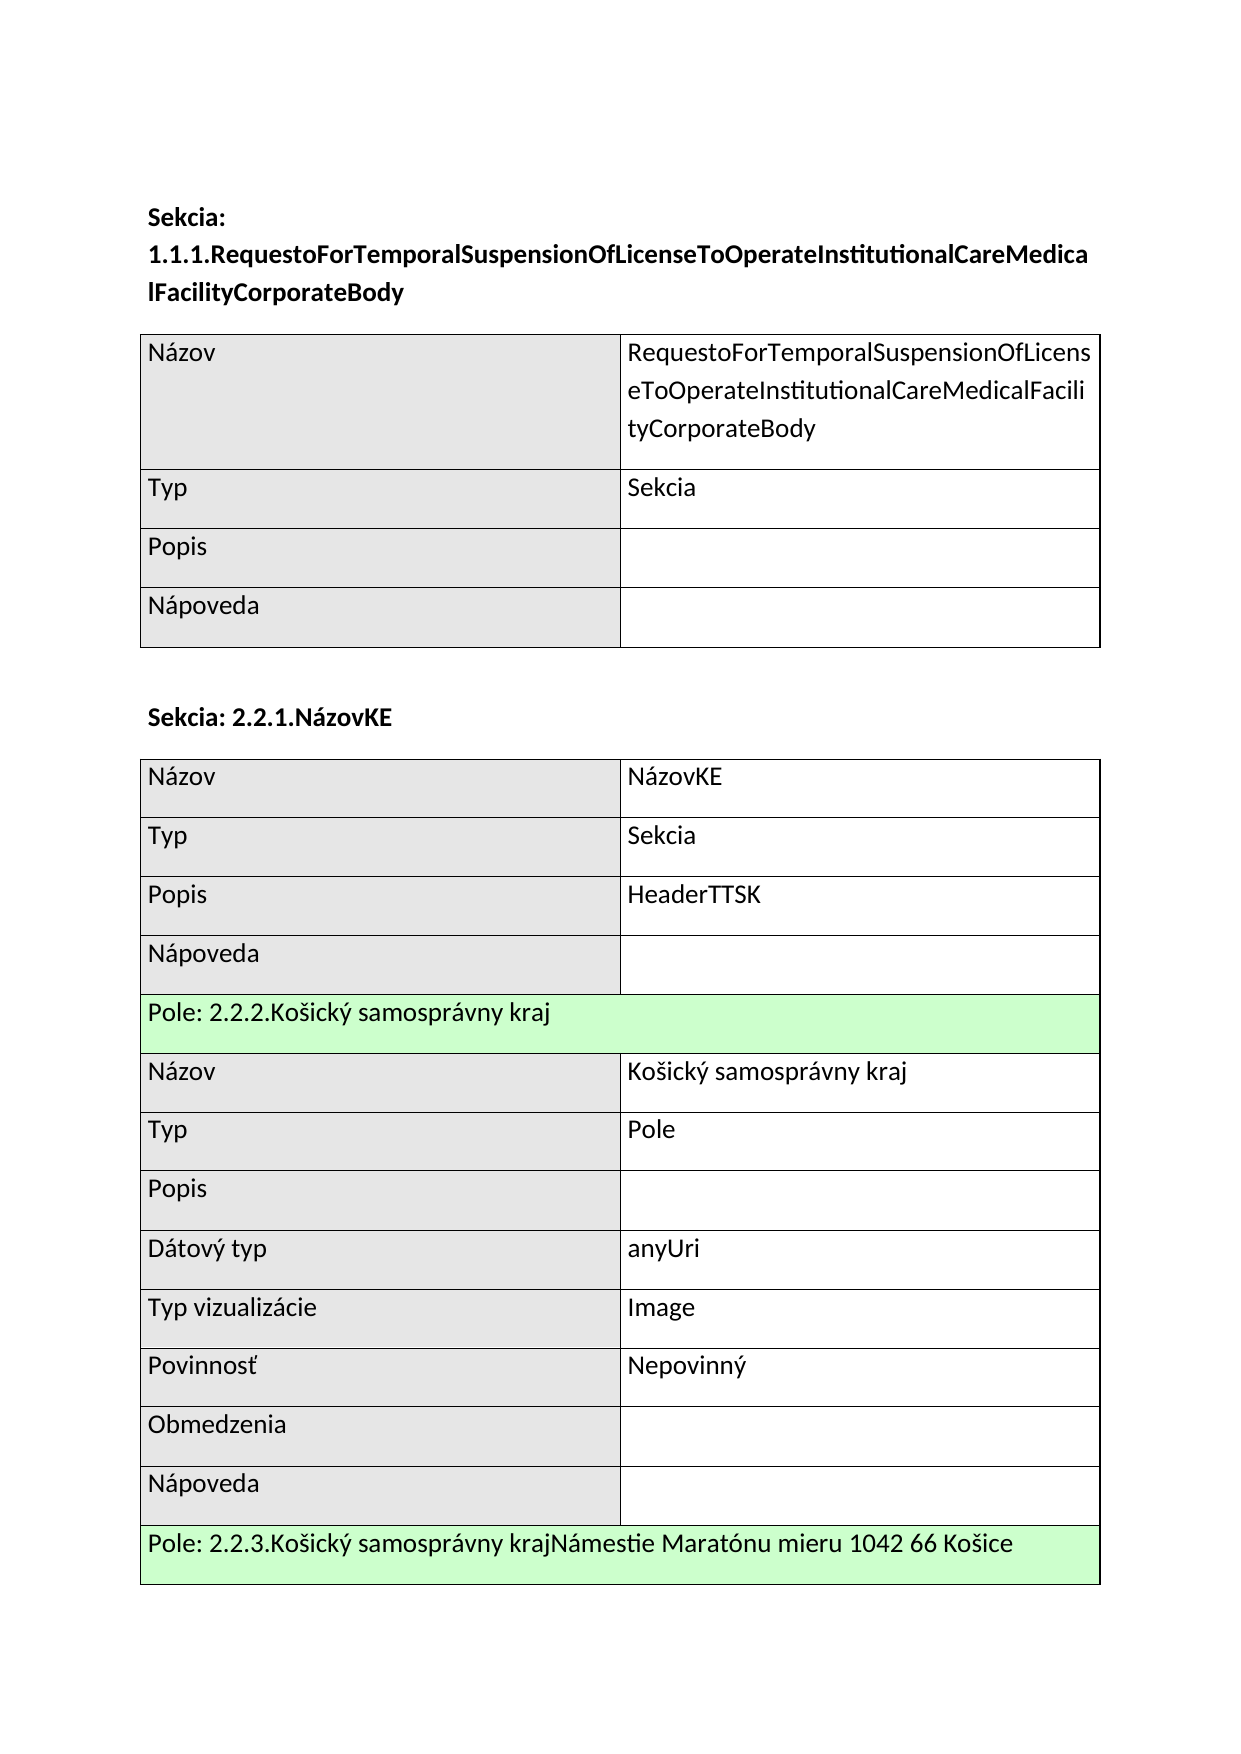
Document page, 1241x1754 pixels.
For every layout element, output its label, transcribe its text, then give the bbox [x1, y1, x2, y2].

table_cell Pole: 2.2.2.Košický samosprávny kraj [141, 995, 1099, 1053]
table_cell Typ vizualizácie [141, 1290, 620, 1347]
table_cell [621, 1171, 1099, 1230]
table_cell Dátový typ [141, 1231, 620, 1289]
table_cell Popis [141, 877, 620, 935]
table_cell [621, 1467, 1099, 1525]
table_cell Nápoveda [141, 1467, 620, 1525]
table_cell Obmedzenia [141, 1407, 620, 1466]
table_cell [621, 529, 1099, 587]
table_cell Sekcia [621, 470, 1099, 528]
table_cell Image [621, 1290, 1099, 1347]
table_cell Popis [141, 529, 620, 587]
table_cell Typ [141, 1113, 620, 1170]
table_cell anyUri [621, 1231, 1099, 1289]
table_cell Pole [621, 1113, 1099, 1170]
table_cell Typ [141, 470, 620, 528]
table_cell HeaderTTSK [621, 877, 1099, 935]
table_cell Pole: 2.2.3.Košický samosprávny krajNámestie Maratónu mieru 1042 66 Košice [141, 1526, 1099, 1584]
table_cell Košický samosprávny kraj [621, 1054, 1099, 1112]
table_header NázovKE [621, 760, 1099, 817]
table_header RequestoForTemporalSuspensionOfLicenseToOperateInstitutionalCareMedicalFacilityCorporateBody [621, 335, 1099, 469]
table_cell Typ [141, 818, 620, 876]
table_cell Sekcia [621, 818, 1099, 876]
table_cell Nepovinný [621, 1349, 1099, 1406]
table_cell Nápoveda [141, 588, 620, 647]
table_cell [621, 1407, 1099, 1466]
table_cell [621, 588, 1099, 647]
table_cell [621, 936, 1099, 994]
table_cell Popis [141, 1171, 620, 1230]
text Sekcia: 2.2.1.NázovKE [148, 700, 1093, 733]
text Sekcia: 1.1.1.RequestoForTemporalSuspensionOfLicenseToOperateInstitutionalCareMedicalFacilityCorporateBody [148, 200, 1093, 308]
table_header Názov [141, 335, 620, 469]
table_cell Názov [141, 1054, 620, 1112]
table_header Názov [141, 760, 620, 817]
table_cell Povinnosť [141, 1349, 620, 1406]
table_cell Nápoveda [141, 936, 620, 994]
